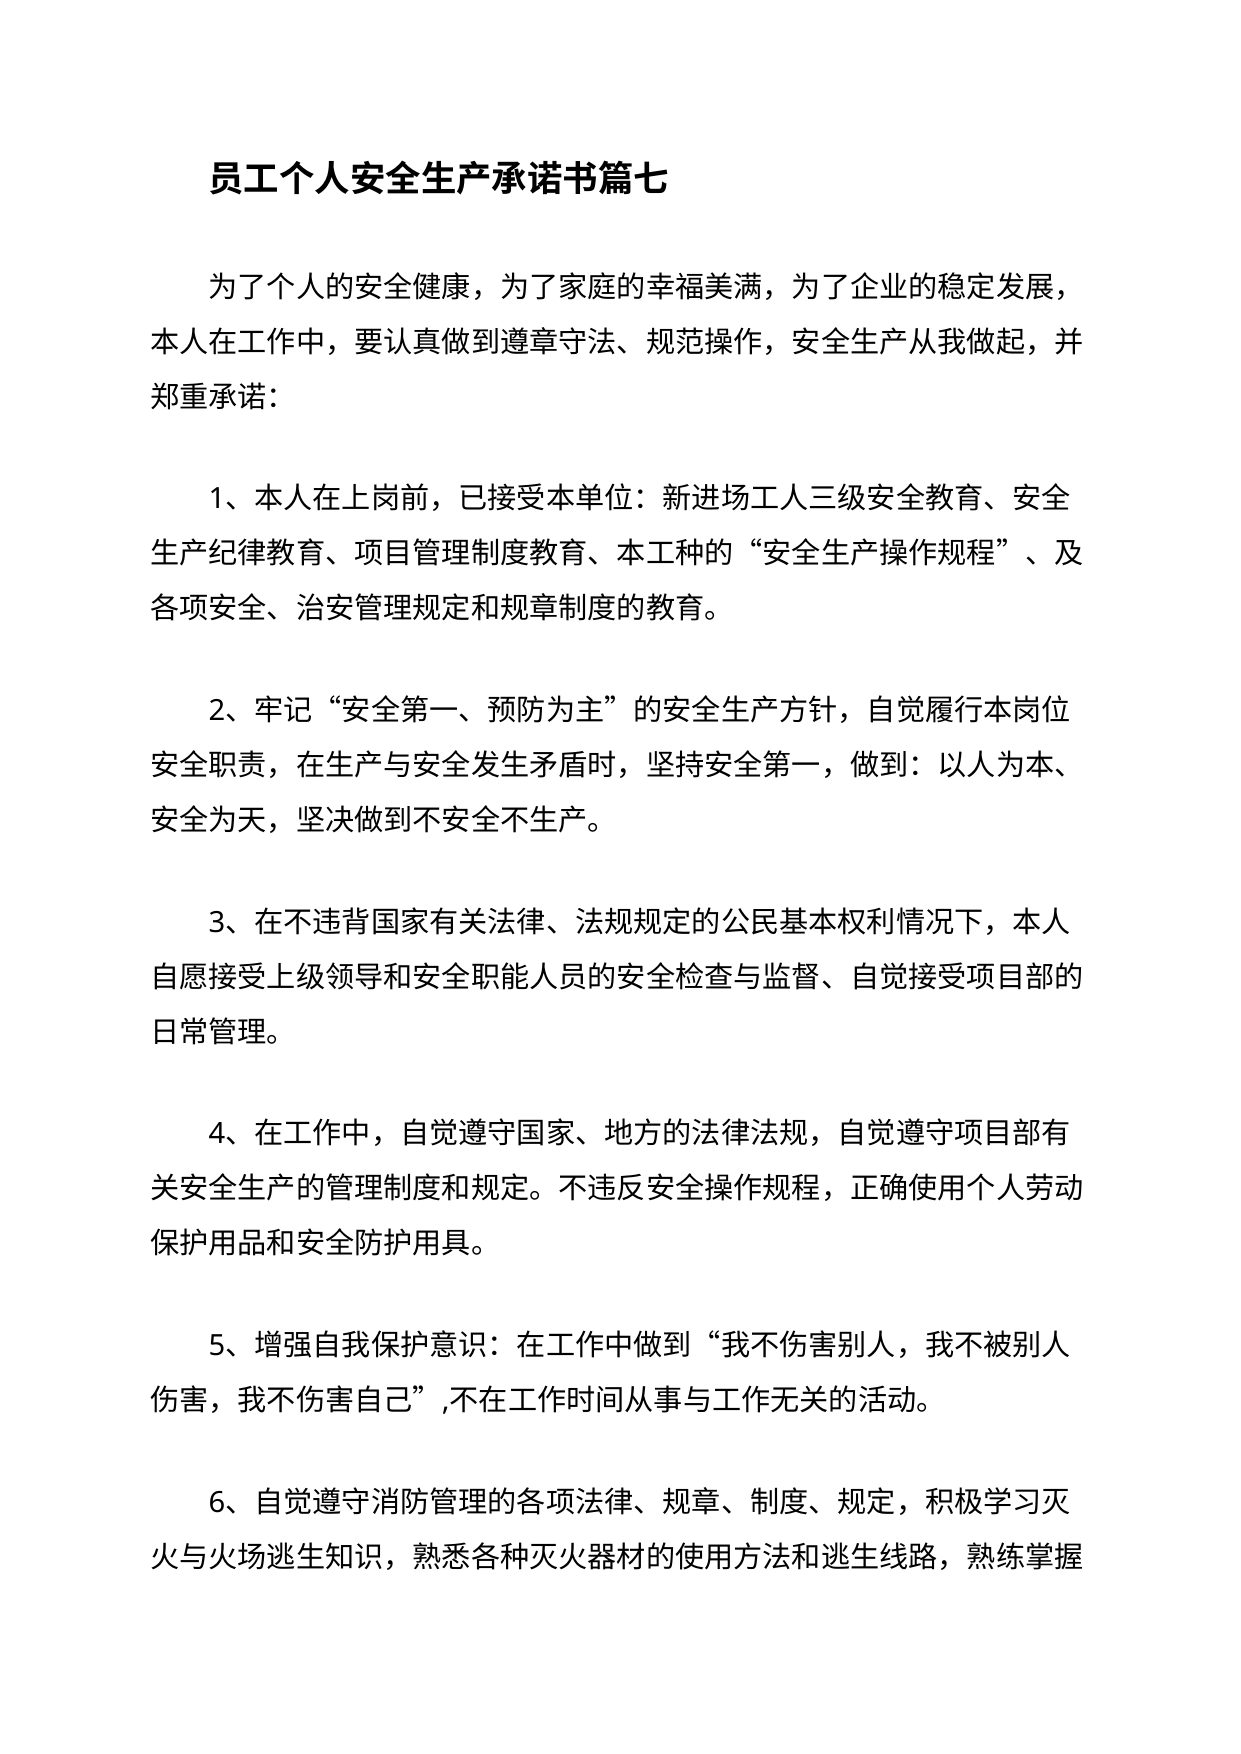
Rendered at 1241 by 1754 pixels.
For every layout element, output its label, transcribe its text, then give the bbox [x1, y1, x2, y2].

text 3、在不违背国家有关法律、法规规定的公民基本权利情况下，本人自愿接受上级领导和安全职能人员的安全检查与监督、自觉接受项目部的日常管理。 [150, 898, 1090, 1051]
text 员工个人安全生产承诺书篇七 [150, 150, 1090, 201]
text 2、牢记“安全第一、预防为主”的安全生产方针，自觉履行本岗位安全职责，在生产与安全发生矛盾时，坚持安全第一，做到：以人为本、安全为天，坚决做到不安全不生产。 [150, 687, 1090, 839]
text 5、增强自我保护意识：在工作中做到“我不伤害别人，我不被别人伤害，我不伤害自己”,不在工作时间从事与工作无关的活动。 [150, 1322, 1090, 1419]
text 为了个人的安全健康，为了家庭的幸福美满，为了企业的稳定发展，本人在工作中，要认真做到遵章守法、规范操作，安全生产从我做起，并郑重承诺： [150, 263, 1090, 416]
text 4、在工作中，自觉遵守国家、地方的法律法规，自觉遵守项目部有关安全生产的管理制度和规定。不违反安全操作规程，正确使用个人劳动保护用品和安全防护用具。 [150, 1110, 1090, 1262]
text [150, 1479, 1090, 1576]
text 1、本人在上岗前，已接受本单位：新进场工人三级安全教育、安全生产纪律教育、项目管理制度教育、本工种的“安全生产操作规程”、及各项安全、治安管理规定和规章制度的教育。 [150, 475, 1090, 627]
